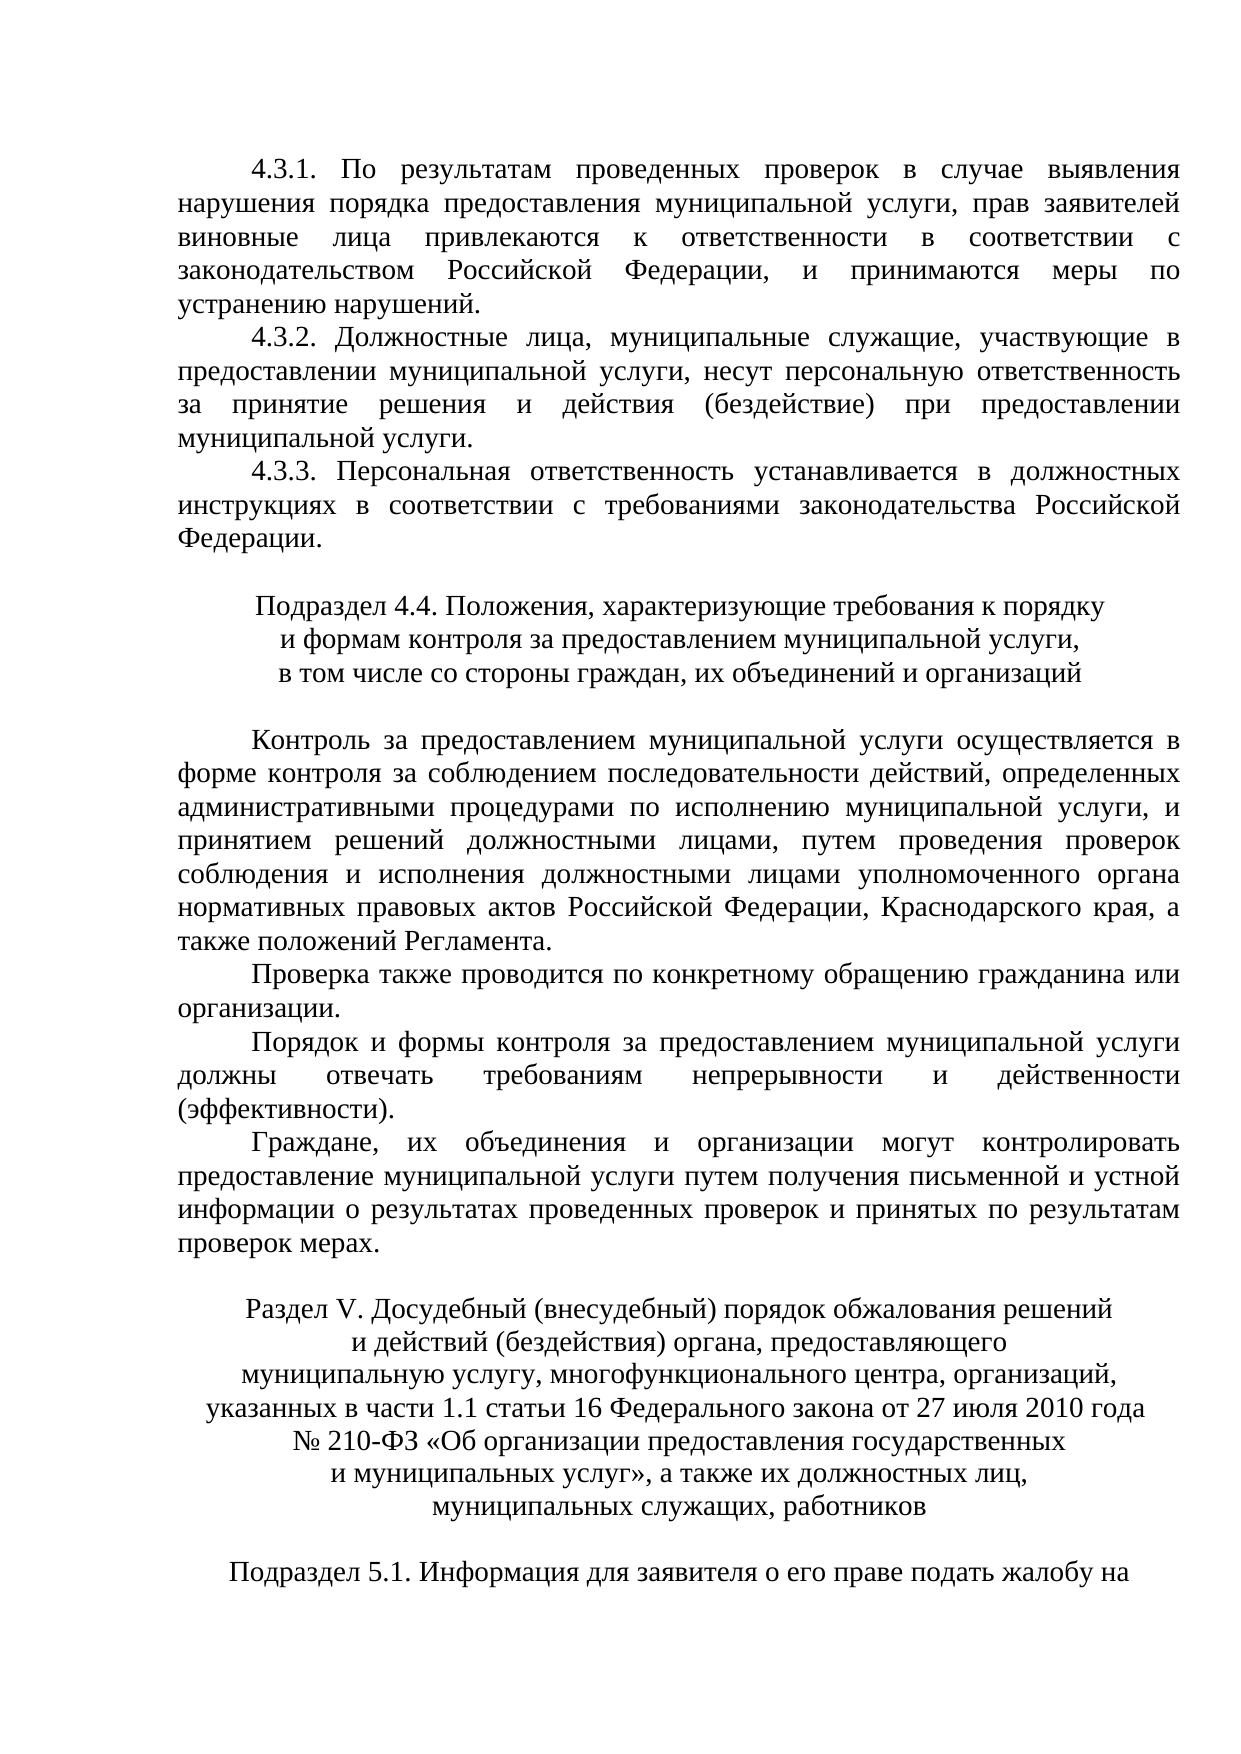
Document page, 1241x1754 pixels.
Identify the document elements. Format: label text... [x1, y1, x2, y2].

text в том числе со стороны граждан, их объединений и организаций [177, 655, 1182, 688]
text Подраздел 5.1. Информация для заявителя о его праве подать жалобу на [177, 1555, 1181, 1588]
text муниципальную услугу, многофункционального центра, организаций, указанных в части 1.1 статьи 16 Федерального закона от 27 июля 2010 года № 210-ФЗ «Об организации предоставления государственных [177, 1358, 1181, 1456]
text Раздел V. Досудебный (внесудебный) порядок обжалования решений [177, 1292, 1181, 1325]
text муниципальных служащих, работников [177, 1489, 1181, 1522]
text Контроль за предоставлением муниципальной услуги осуществляется в форме контроля за соблюдением последовательности действий, определенных административными процедурами по исполнению муниципальной услуги, и принятием решений должностными лицами, путем проведения проверок соблюдения и исполнения должностными лицами уполномоченного органа нормативных правовых актов Российской Федерации, Краснодарского края, а также положений Регламента. [177, 722, 1181, 957]
text 4.3.1. По результатам проведенных проверок в случае выявления нарушения порядка предоставления муниципальной услуги, прав заявителей виновные лица привлекаются к ответственности в соответствии с законодательством Российской Федерации, и принимаются меры по устранению нарушений. [177, 152, 1181, 319]
text и формам контроля за предоставлением муниципальной услуги, [177, 621, 1182, 655]
text Подраздел 4.4. Положения, характеризующие требования к порядку [177, 588, 1182, 621]
text Проверка также проводится по конкретному обращению гражданина или организации. [177, 957, 1181, 1024]
text и муниципальных услуг», а также их должностных лиц, [177, 1456, 1181, 1489]
text и действий (бездействия) органа, предоставляющего [177, 1325, 1181, 1358]
text Граждане, их объединения и организации могут контролировать предоставление муниципальной услуги путем получения письменной и устной информации о результатах проведенных проверок и принятых по результатам проверок мерах. [177, 1124, 1181, 1258]
text 4.3.3. Персональная ответственность устанавливается в должностных инструкциях в соответствии с требованиями законодательства Российской Федерации. [177, 453, 1181, 554]
text 4.3.2. Должностные лица, муниципальные служащие, участвующие в предоставлении муниципальной услуги, несут персональную ответственность за принятие решения и действия (бездействие) при предоставлении муниципальной услуги. [177, 319, 1181, 453]
text Порядок и формы контроля за предоставлением муниципальной услуги должны отвечать требованиям непрерывности и действенности (эффективности). [177, 1024, 1181, 1124]
